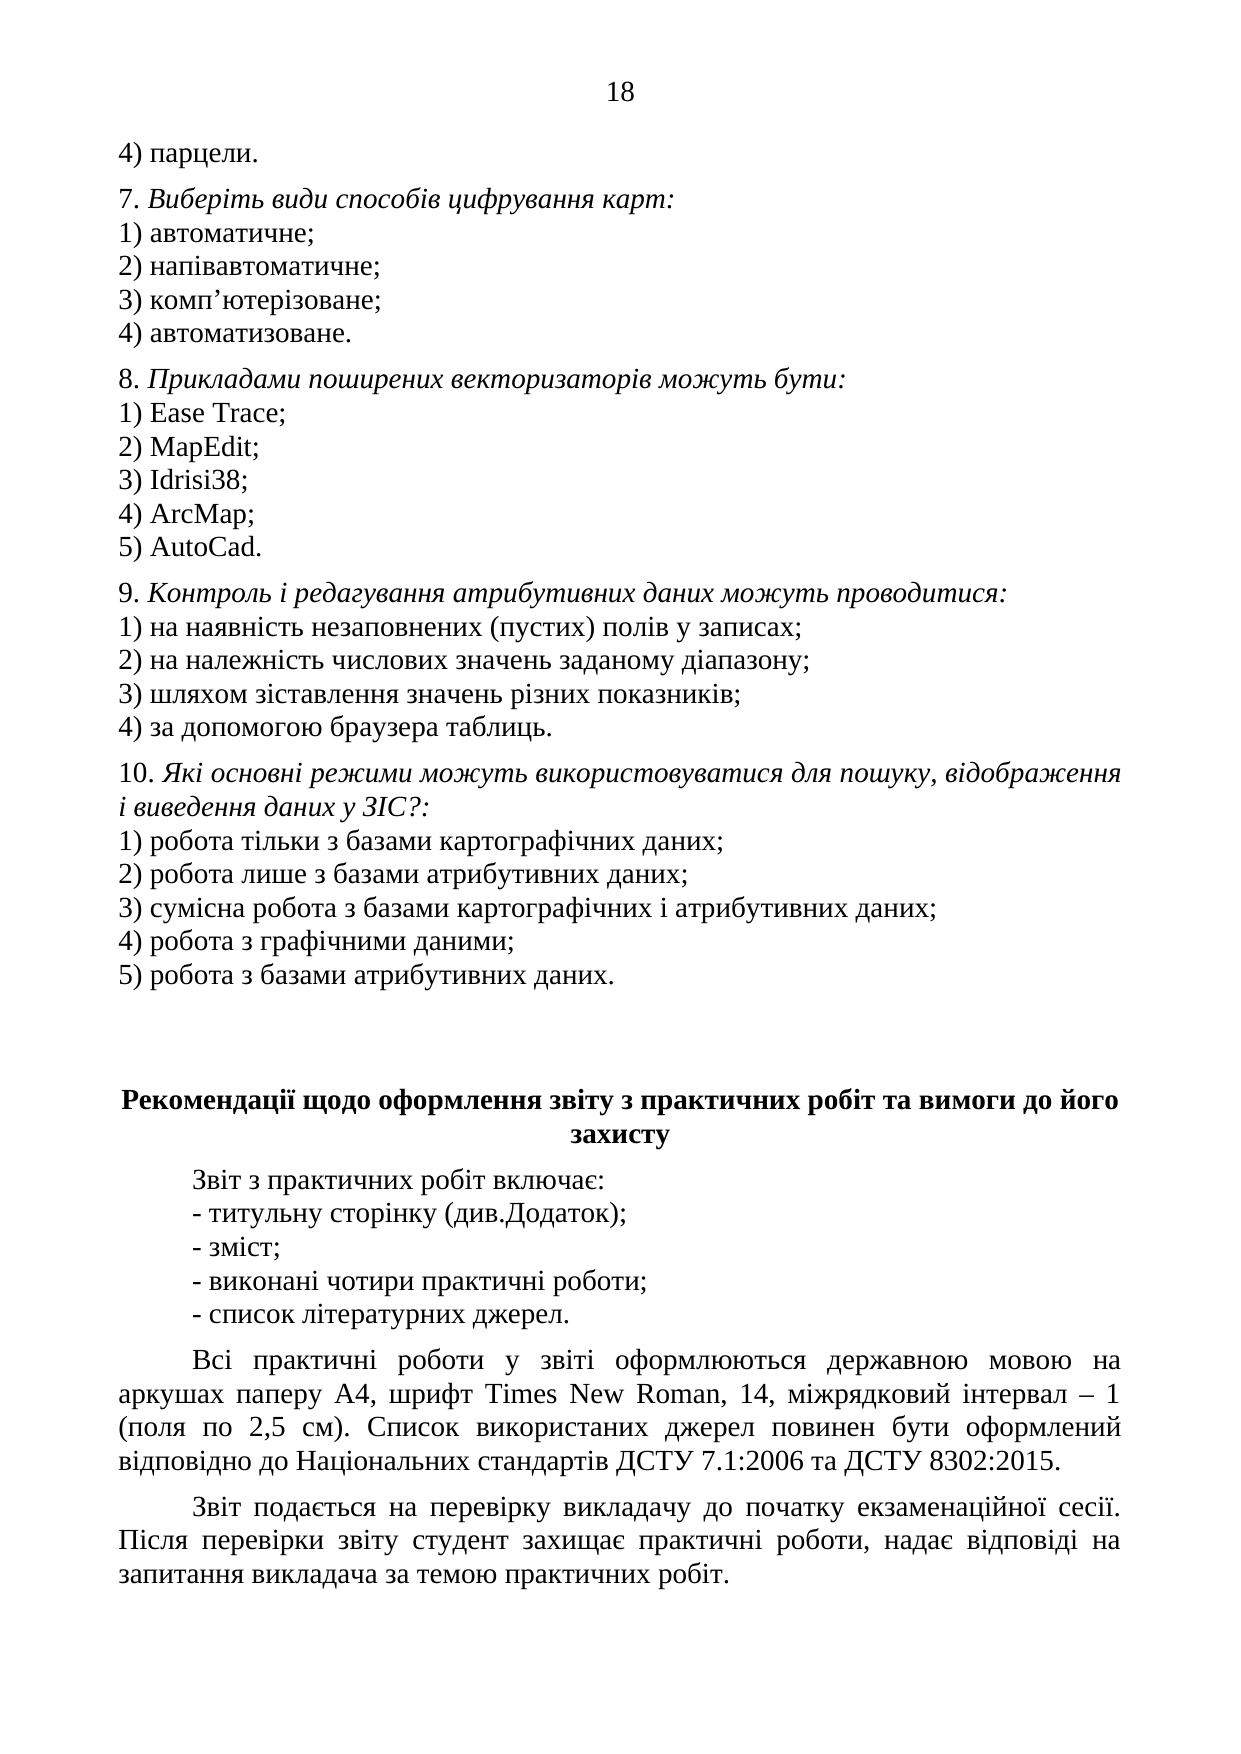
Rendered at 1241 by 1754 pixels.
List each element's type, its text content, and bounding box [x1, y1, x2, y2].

text 1) автоматичне; [118, 215, 1122, 248]
text Всі практичні роботи у звіті оформлюються державною мовою на аркушах паперу А4, шрифт Times New Roman, 14, міжрядковий інтервал – 1 (поля по 2,5 см). Список використаних джерел повинен бути оформлений відповідно до Національних стандартів ДСТУ 7.1:2006 та ДСТУ 8302:2015. [118, 1342, 1122, 1476]
text 3) комп’ютерізоване; [118, 282, 1122, 316]
text Звіт подається на перевірку викладачу до початку екзаменаційної сесії. Після перевірки звіту студент захищає практичні роботи, надає відповіді на запитання викладача за темою практичних робіт. [118, 1489, 1122, 1589]
text - список літературних джерел. [118, 1296, 1122, 1330]
text 5) AutoСad. [118, 529, 1122, 563]
text 1) робота тільки з базами картографічних даних; [118, 823, 1122, 856]
text 2) на належність числових значень заданому діапазону; [118, 642, 1122, 676]
text - титульну сторінку (див.Додаток); [118, 1196, 1122, 1229]
text Рекомендації щодо оформлення звіту з практичних робіт та вимоги до його захисту [118, 1082, 1122, 1149]
text 4) за допомогою браузера таблиць. [118, 709, 1122, 743]
text Звіт з практичних робіт включає: [118, 1162, 1122, 1196]
text 2) робота лише з базами атрибутивних даних; [118, 856, 1122, 890]
text 4) автоматизоване. [118, 316, 1122, 349]
text 1) Ease Trace; [118, 395, 1122, 429]
text 5) робота з базами атрибутивних даних. [118, 957, 1122, 990]
text - зміст; [118, 1229, 1122, 1263]
text 8. Прикладами поширених векторизаторів можуть бути: [118, 362, 1122, 395]
text 4) робота з графічними даними; [118, 923, 1122, 957]
text 4) ArcMap; [118, 496, 1122, 529]
text - виконані чотири практичні роботи; [118, 1263, 1122, 1296]
text 2) MapEdit; [118, 429, 1122, 462]
text 2) напівавтоматичне; [118, 248, 1122, 282]
text 4) парцели. [118, 135, 1122, 169]
text 3) шляхом зіставлення значень різних показників; [118, 676, 1122, 709]
text 1) на наявність незаповнених (пустих) полів у записах; [118, 609, 1122, 642]
text 7. Виберіть види способів цифрування карт: [118, 181, 1122, 215]
text 3) Idrisi38; [118, 462, 1122, 496]
text 10. Які основні режими можуть використовуватися для пошуку, відображення і виведення даних у ЗІС?: [118, 756, 1122, 823]
text 3) сумісна робота з базами картографічних і атрибутивних даних; [118, 890, 1122, 923]
text 9. Контроль і редагування атрибутивних даних можуть проводитися: [118, 575, 1122, 609]
